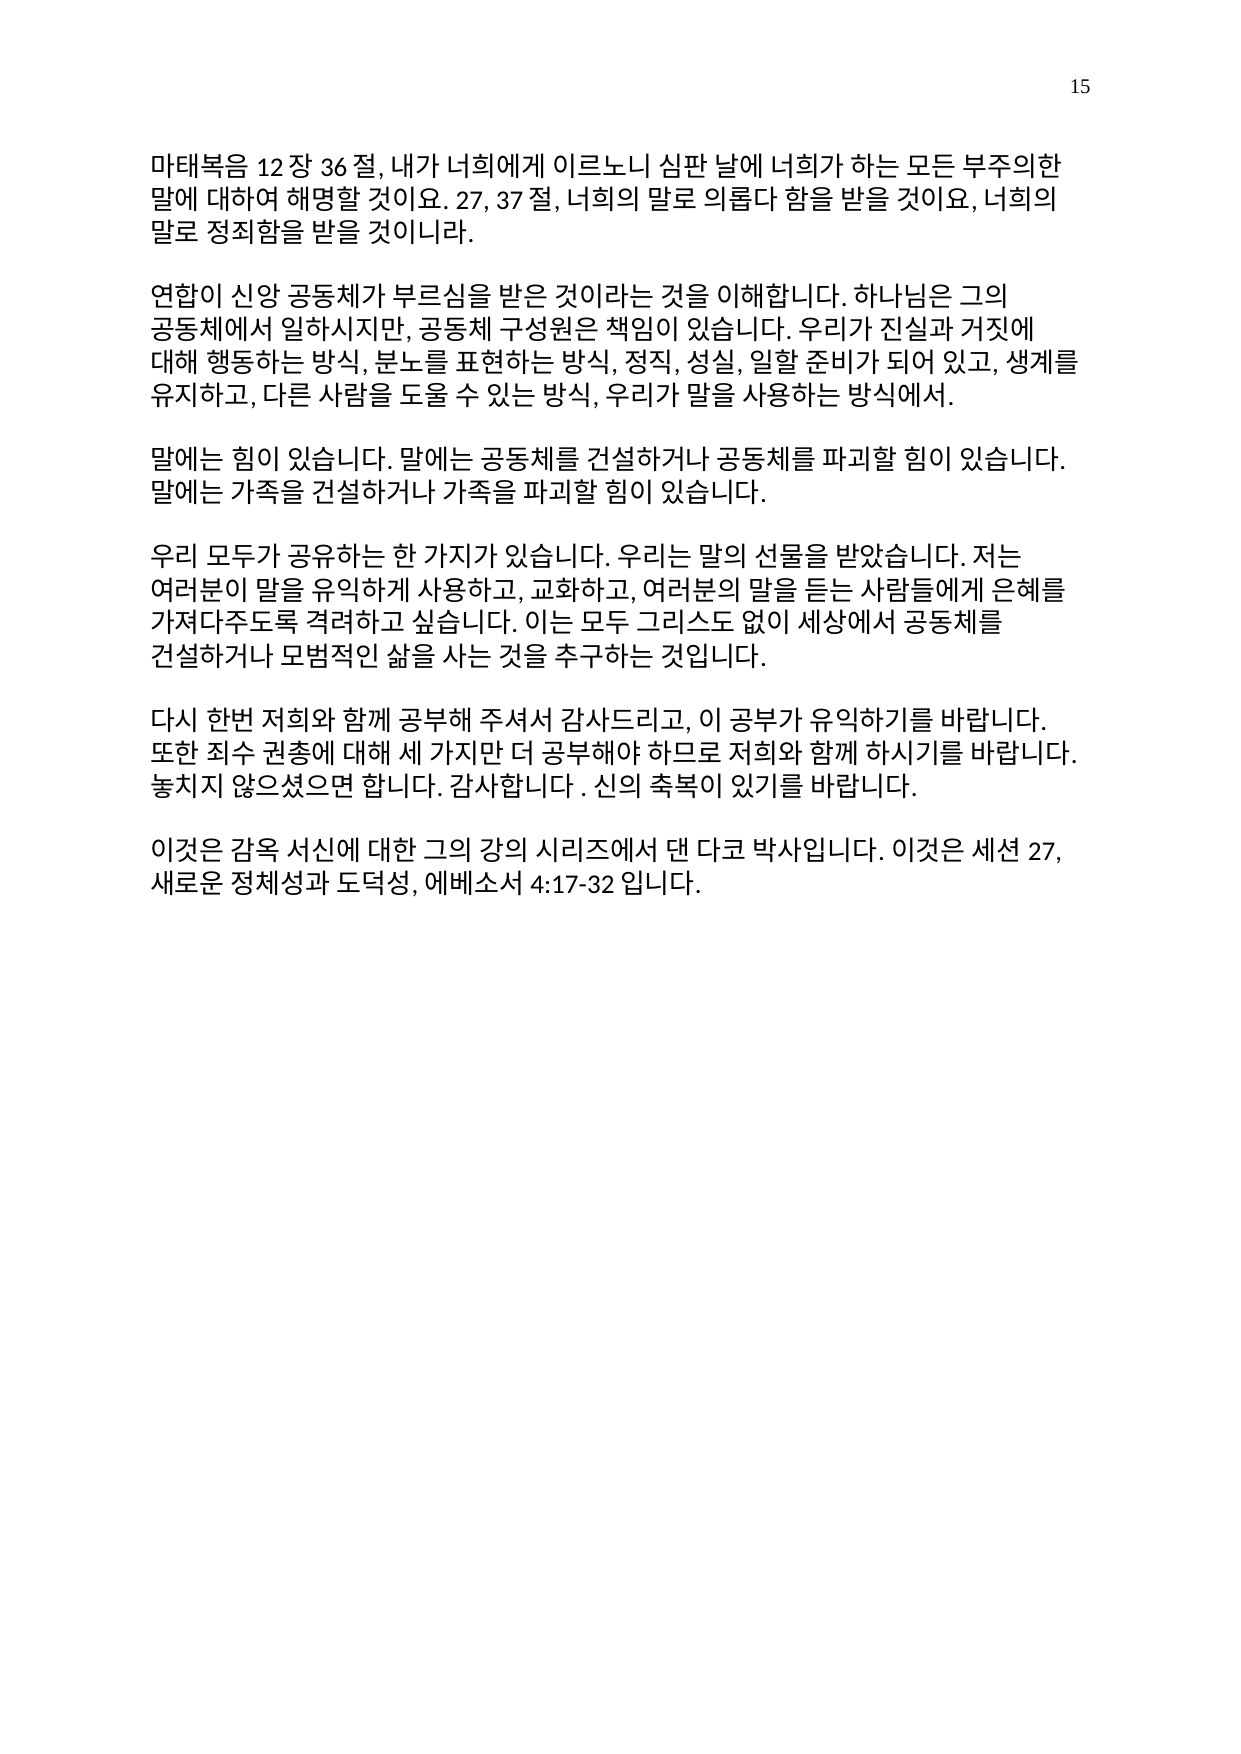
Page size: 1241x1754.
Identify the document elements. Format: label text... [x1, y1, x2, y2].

text 말에는 힘이 있습니다. 말에는 공동체를 건설하거나 공동체를 파괴할 힘이 있습니다. 말에는 가족을 건설하거나 가족을 파괴할 힘이 있습니다. [150, 443, 1090, 509]
text 이것은 감옥 서신에 대한 그의 강의 시리즈에서 댄 다코 박사입니다. 이것은 세션 27, 새로운 정체성과 도덕성, 에베소서 4:17-32입니다. [150, 834, 1090, 924]
text 마태복음 12장 36절, 내가 너희에게 이르노니 심판 날에 너희가 하는 모든 부주의한 말에 대하여 해명할 것이요. 27, 37절, 너희의 말로 의롭다 함을 받을 것이요, 너희의 말로 정죄함을 받을 것이니라. [150, 150, 1090, 249]
text 다시 한번 저희와 함께 공부해 주셔서 감사드리고, 이 공부가 유익하기를 바랍니다. 또한 죄수 권총에 대해 세 가지만 더 공부해야 하므로 저희와 함께 하시기를 바랍니다. 놓치지 않으셨으면 합니다. 감사합니다 . 신의 축복이 있기를 바랍니다. [150, 704, 1090, 803]
text 우리 모두가 공유하는 한 가지가 있습니다. 우리는 말의 선물을 받았습니다. 저는 여러분이 말을 유익하게 사용하고, 교화하고, 여러분의 말을 듣는 사람들에게 은혜를 가져다주도록 격려하고 싶습니다. 이는 모두 그리스도 없이 세상에서 공동체를 건설하거나 모범적인 삶을 사는 것을 추구하는 것입니다. [150, 541, 1090, 673]
text 연합이 신앙 공동체가 부르심을 받은 것이라는 것을 이해합니다. 하나님은 그의 공동체에서 일하시지만, 공동체 구성원은 책임이 있습니다. 우리가 진실과 거짓에 대해 행동하는 방식, 분노를 표현하는 방식, 정직, 성실, 일할 준비가 되어 있고, 생계를 유지하고, 다른 사람을 도울 수 있는 방식, 우리가 말을 사용하는 방식에서. [150, 280, 1090, 412]
